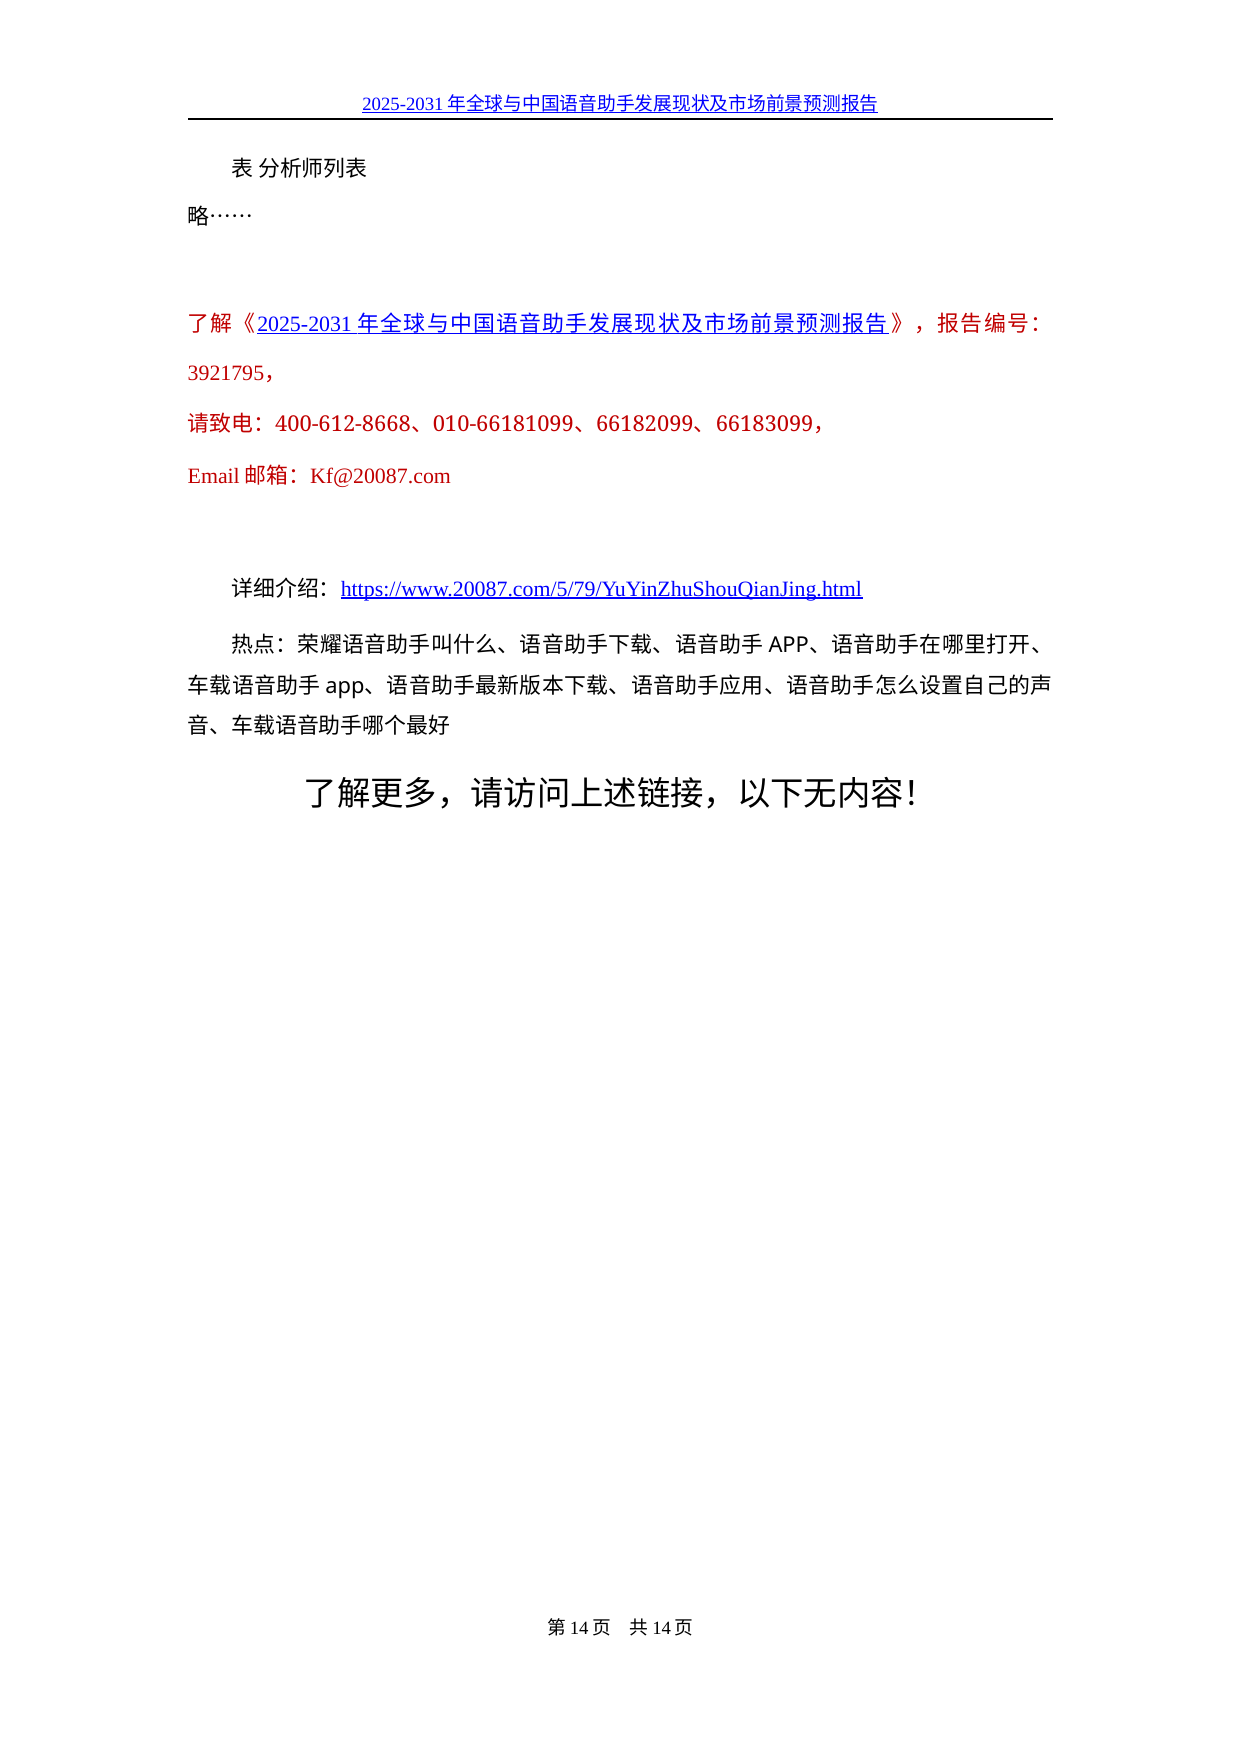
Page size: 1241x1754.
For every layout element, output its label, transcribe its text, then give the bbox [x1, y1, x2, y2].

text 详细介绍：https://www.20087.com/5/79/YuYinZhuShouQianJing.html [187, 570, 1053, 603]
title 了解更多，请访问上述链接，以下无内容！ [187, 758, 1053, 823]
text 热点：荣耀语音助手叫什么、语音助手下载、语音助手APP、语音助手在哪里打开、车载语音助手app、语音助手最新版本下载、语音助手应用、语音助手怎么设置自己的声音、车载语音助手哪个最好 [187, 627, 1053, 741]
text Email邮箱：Kf@20087.com [187, 457, 1053, 490]
text 请致电：400-612-8668、010-66181099、66182099、66183099， [187, 406, 1053, 438]
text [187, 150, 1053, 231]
text 了解《2025-2031年全球与中国语音助手发展现状及市场前景预测报告》，报告编号：3921795， [187, 305, 1053, 387]
